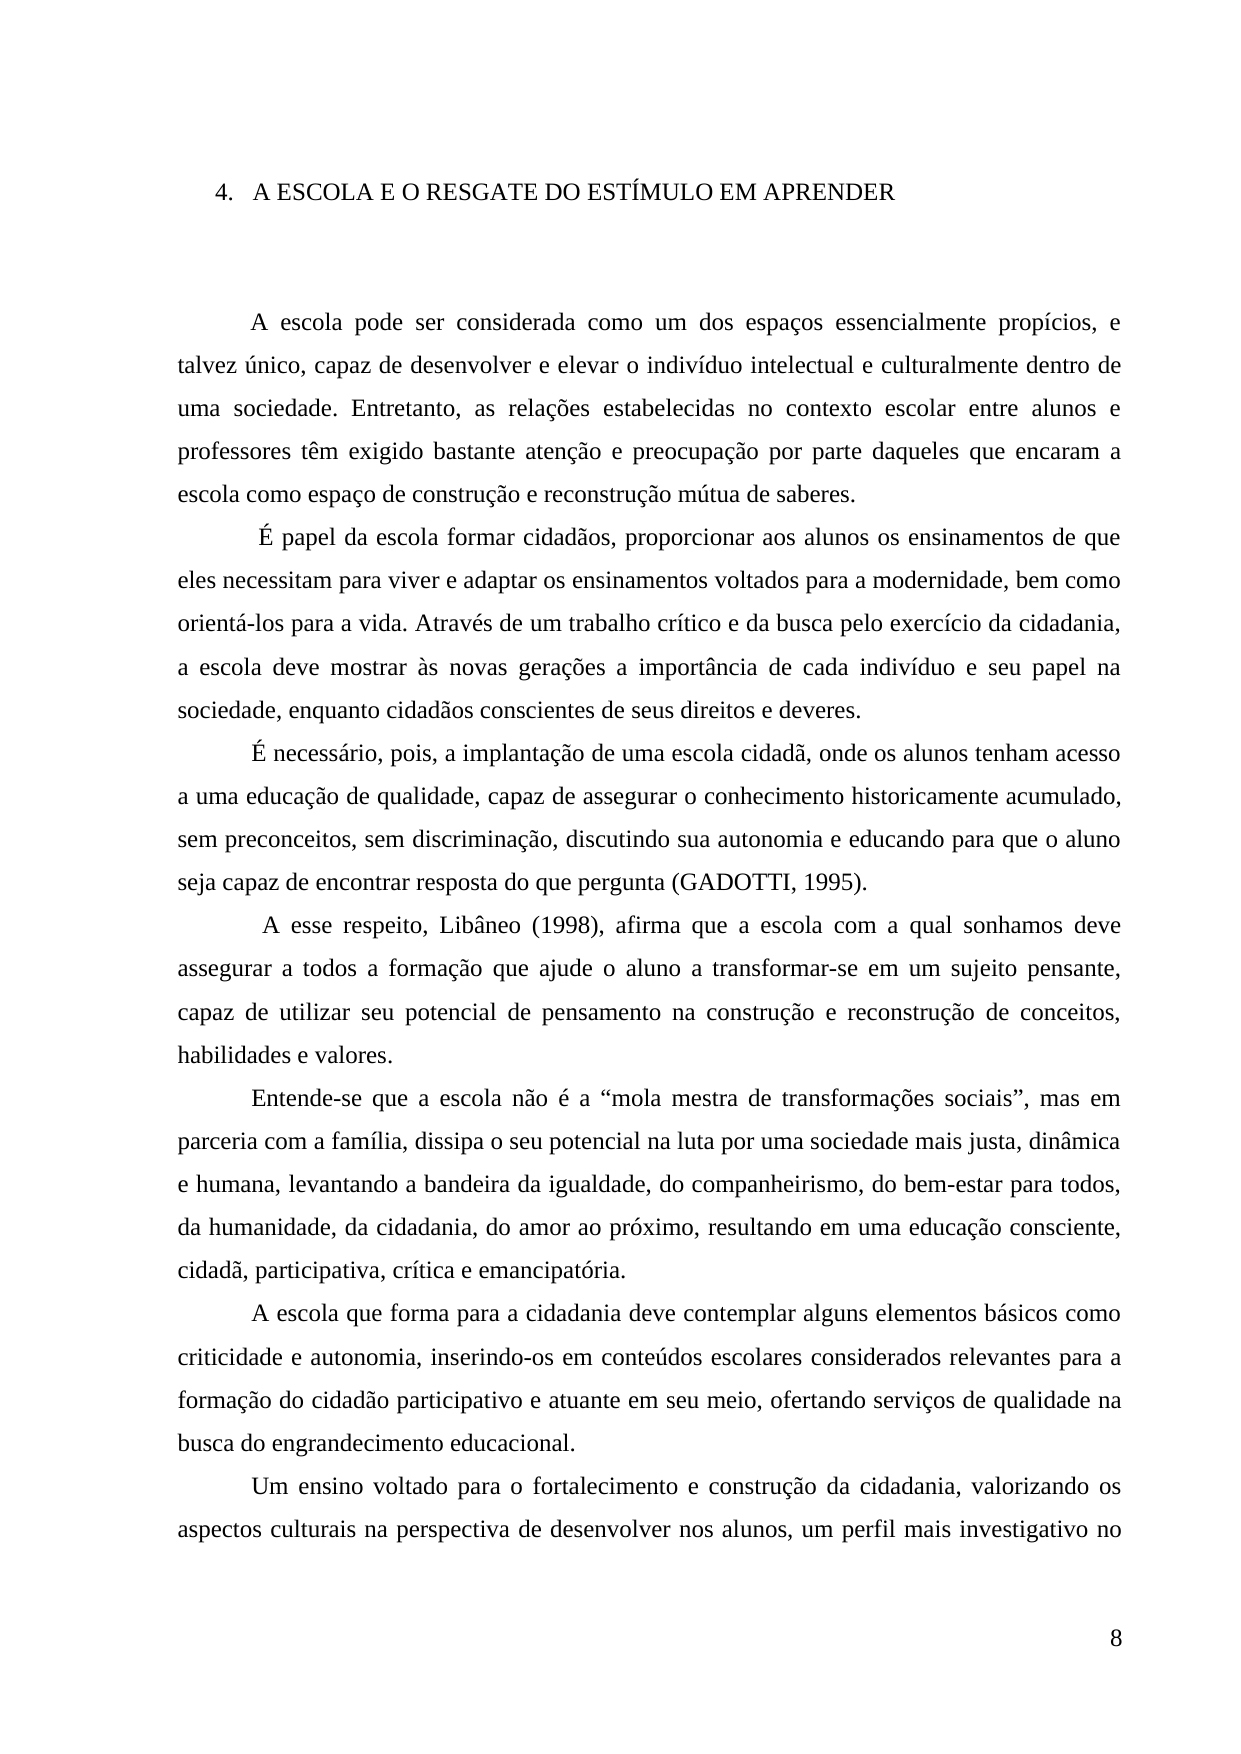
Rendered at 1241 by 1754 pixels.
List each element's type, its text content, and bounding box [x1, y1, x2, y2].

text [177, 1471, 1122, 1543]
text É papel da escola formar cidadãos, proporcionar aos alunos os ensinamentos de que eles necessitam para viver e adaptar os ensinamentos voltados para a modernidade, bem como orientá-los para a vida. Através de um trabalho crítico e da busca pelo exercício da cidadania, a escola deve mostrar às novas gerações a importância de cada indivíduo e seu papel na sociedade, enquanto cidadãos conscientes de seus direitos e deveres. [177, 522, 1122, 723]
text É necessário, pois, a implantação de uma escola cidadã, onde os alunos tenham acesso a uma educação de qualidade, capaz de assegurar o conhecimento historicamente acumulado, sem preconceitos, sem discriminação, discutindo sua autonomia e educando para que o aluno seja capaz de encontrar resposta do que pergunta (GADOTTI, 1995). [177, 738, 1122, 896]
list A ESCOLA E O RESGATE DO ESTÍMULO EM APRENDER [215, 177, 1122, 206]
text Entende-se que a escola não é a “mola mestra de transformações sociais”, mas em parceria com a família, dissipa o seu potencial na luta por uma sociedade mais justa, dinâmica e humana, levantando a bandeira da igualdade, do companheirismo, do bem-estar para todos, da humanidade, da cidadania, do amor ao próximo, resultando em uma educação consciente, cidadã, participativa, crítica e emancipatória. [177, 1083, 1122, 1284]
text A escola pode ser considerada como um dos espaços essencialmente propícios, e talvez único, capaz de desenvolver e elevar o indivíduo intelectual e culturalmente dentro de uma sociedade. Entretanto, as relações estabelecidas no contexto escolar entre alunos e professores têm exigido bastante atenção e preocupação por parte daqueles que encaram a escola como espaço de construção e reconstrução mútua de saberes. [177, 307, 1122, 508]
text A esse respeito, Libâneo (1998), afirma que a escola com a qual sonhamos deve assegurar a todos a formação que ajude o aluno a transformar-se em um sujeito pensante, capaz de utilizar seu potencial de pensamento na construção e reconstrução de conceitos, habilidades e valores. [177, 910, 1122, 1068]
text A escola que forma para a cidadania deve contemplar alguns elementos básicos como criticidade e autonomia, inserindo-os em conteúdos escolares considerados relevantes para a formação do cidadão participativo e atuante em seu meio, ofertando serviços de qualidade na busca do engrandecimento educacional. [177, 1298, 1122, 1457]
